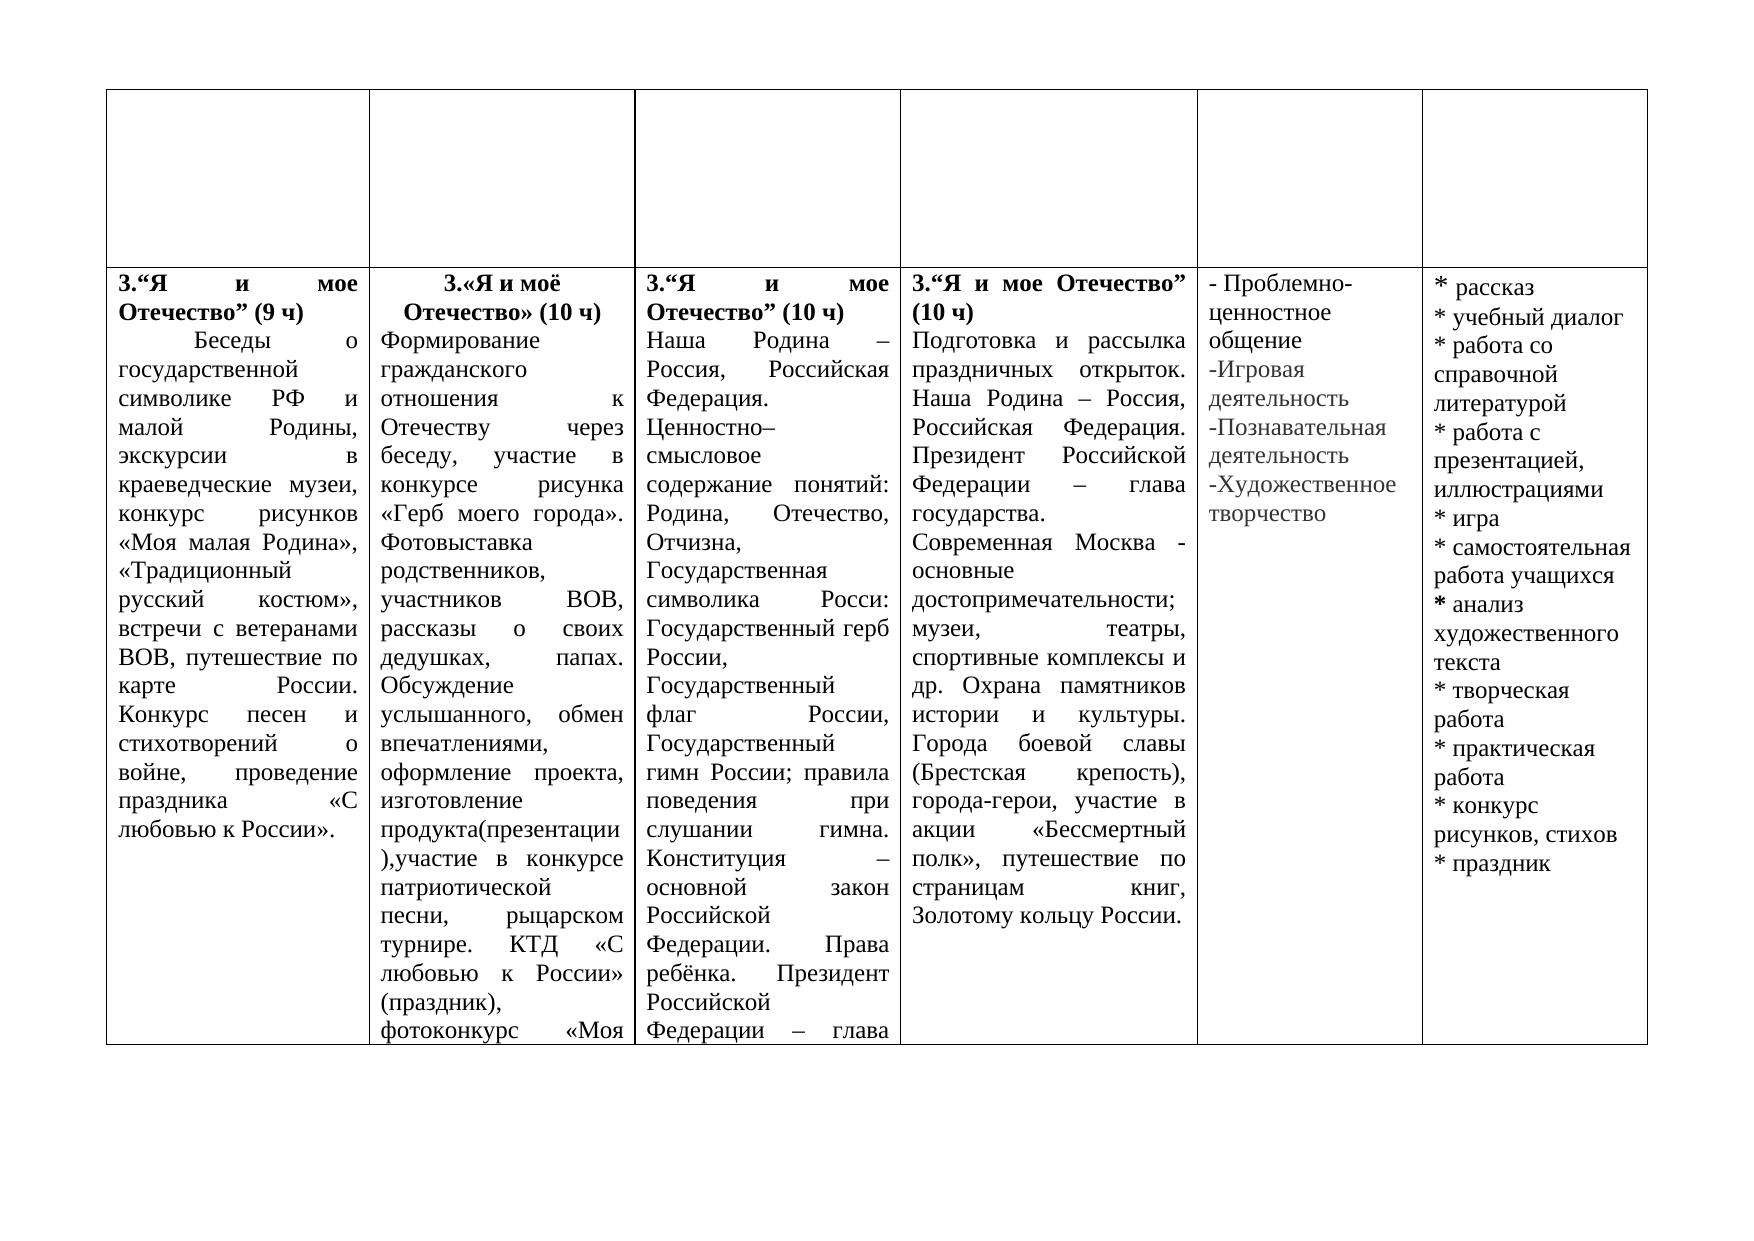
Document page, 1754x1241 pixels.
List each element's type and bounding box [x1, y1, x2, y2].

table_cell [370, 90, 634, 267]
table_cell [1198, 268, 1422, 1044]
table_cell [636, 90, 900, 267]
table_cell [370, 268, 634, 1044]
table_cell [1198, 90, 1422, 267]
table_cell [901, 268, 1197, 1044]
table_cell [636, 268, 900, 1044]
table_cell [901, 90, 1197, 267]
table_cell [107, 268, 369, 1044]
table_cell [1423, 90, 1647, 267]
table_cell [107, 90, 369, 267]
table_cell [1423, 268, 1647, 1044]
